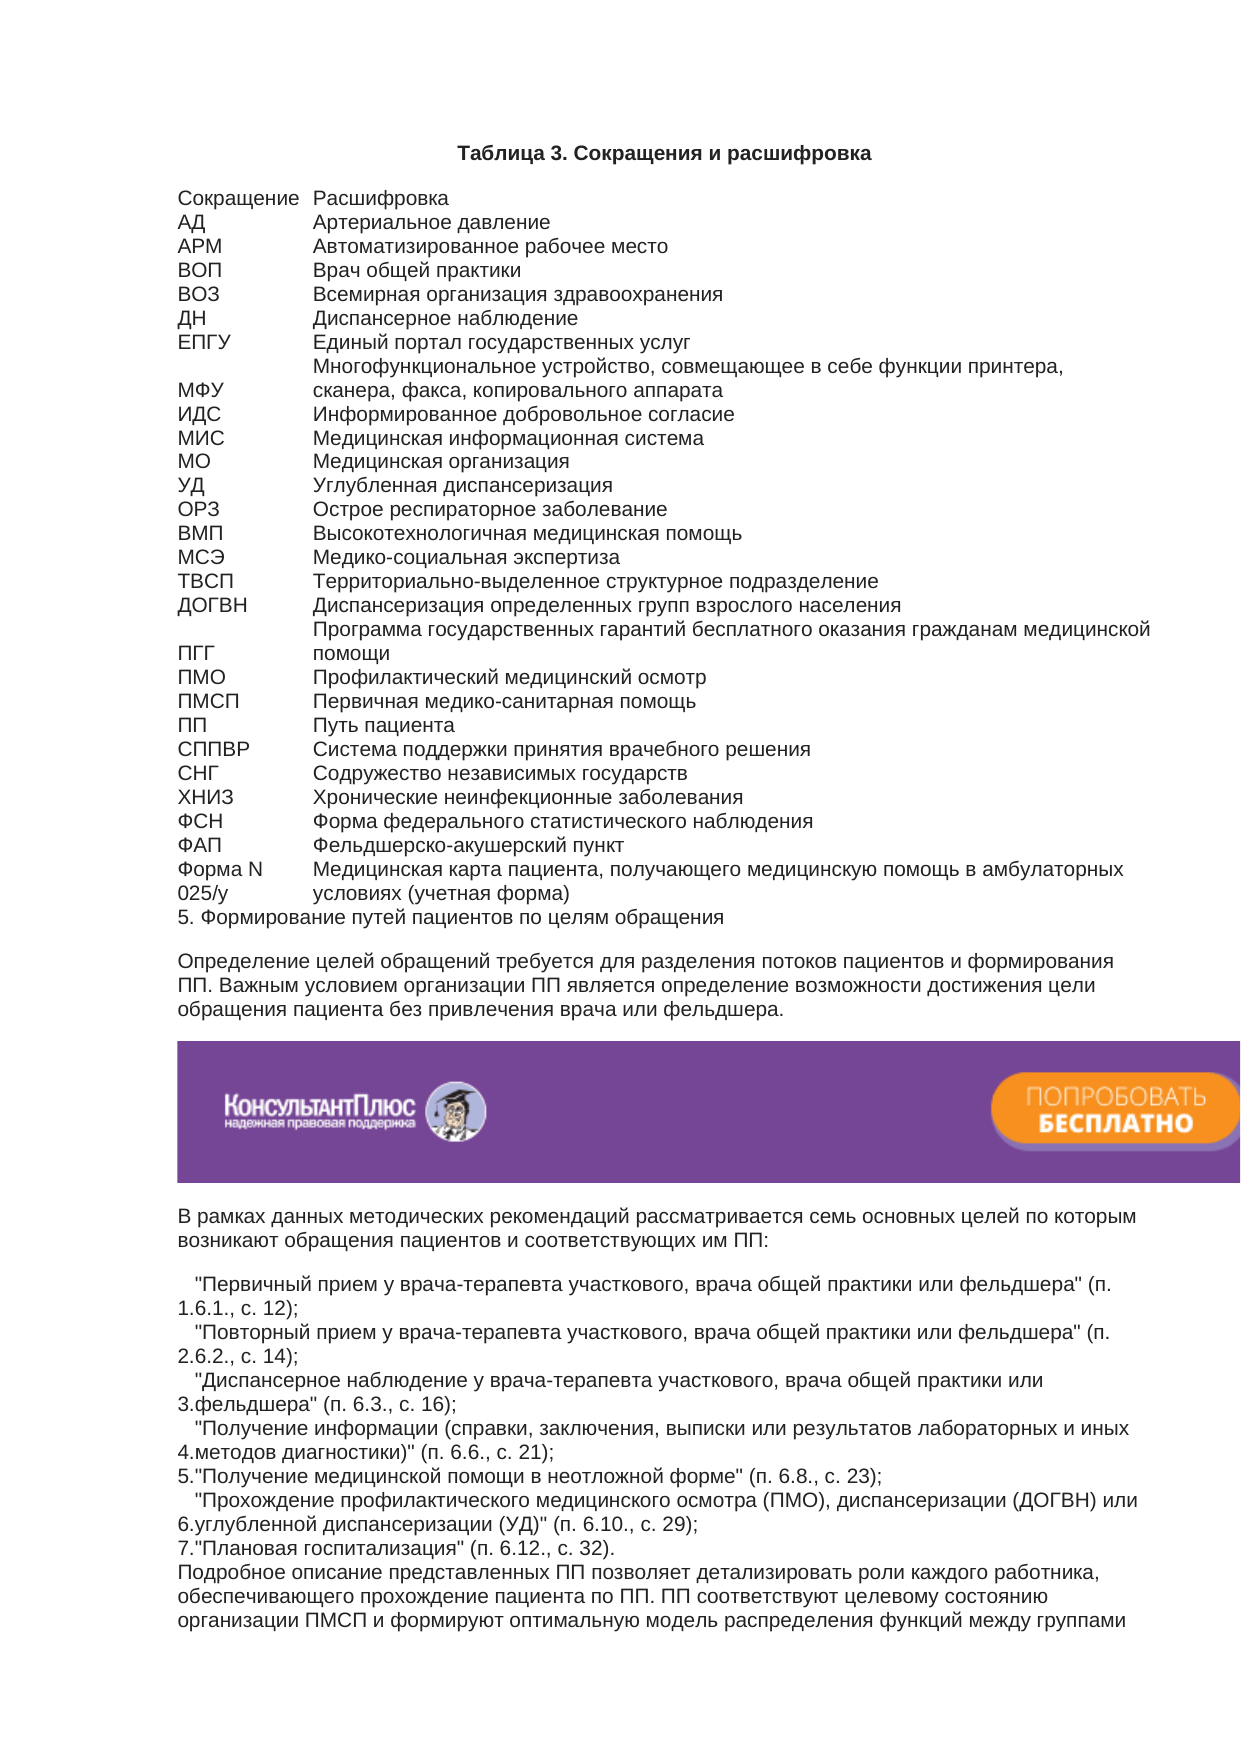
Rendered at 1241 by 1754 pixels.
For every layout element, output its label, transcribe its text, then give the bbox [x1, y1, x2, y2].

table_cell "Получение медицинской помощи в неотложной форме" (п. 6.8., с. 23); [195, 1464, 1152, 1488]
table_cell ПГГ [177, 617, 313, 665]
table_cell Высокотехнологичная медицинская помощь [313, 521, 1152, 545]
table_cell Информированное добровольное согласие [313, 401, 1152, 425]
table_cell ДОГВН [177, 593, 313, 617]
table_cell АД [177, 210, 313, 234]
table_header 1. [177, 1272, 194, 1320]
table_cell "Прохождение профилактического медицинского осмотра (ПМО), диспансеризации (ДОГВН) или углубленной диспансеризации (УД)" (п. 6.10., с. 29); [195, 1488, 1152, 1536]
table_header Сокращение [177, 186, 313, 210]
table_cell Форма федерального статистического наблюдения [313, 809, 1152, 833]
table_cell ПМСП [177, 689, 313, 713]
table_cell СНГ [177, 761, 313, 785]
table_cell Врач общей практики [313, 258, 1152, 282]
table_cell Медицинская карта пациента, получающего медицинскую помощь в амбулаторных условиях (учетная форма) [313, 857, 1152, 904]
table_cell Медицинская информационная система [313, 425, 1152, 449]
table_cell Путь пациента [313, 713, 1152, 737]
table_cell 2. [177, 1320, 194, 1368]
table_cell Единый портал государственных услуг [313, 330, 1152, 353]
table_cell Всемирная организация здравоохранения [313, 282, 1152, 306]
table_cell 3. [177, 1368, 194, 1416]
text В рамках данных методических рекомендаций рассматривается семь основных целей по которым возникают обращения пациентов и соответствующих им ПП: [177, 1203, 1152, 1251]
table_cell Профилактический медицинский осмотр [313, 665, 1152, 689]
table_cell 6. [177, 1488, 194, 1536]
table_cell 5. [177, 1464, 194, 1488]
table_cell СППВР [177, 737, 313, 761]
table_cell "Диспансерное наблюдение у врача-терапевта участкового, врача общей практики или фельдшера" (п. 6.3., с. 16); [195, 1368, 1152, 1416]
table_cell МИС [177, 425, 313, 449]
text Определение целей обращений требуется для разделения потоков пациентов и формирования ПП. Важным условием организации ПП является определение возможности достижения цели обращения пациента без привлечения врача или фельдшера. [177, 949, 1152, 1021]
table_cell МО [177, 449, 313, 473]
table_cell ВОЗ [177, 282, 313, 306]
table_cell "Повторный прием у врача-терапевта участкового, врача общей практики или фельдшера" (п. 6.2., с. 14); [195, 1320, 1152, 1368]
table_cell ЕПГУ [177, 330, 313, 353]
table_cell Диспансеризация определенных групп взрослого населения [313, 593, 1152, 617]
table_cell ФАП [177, 833, 313, 857]
text Таблица 3. Сокращения и расшифровка [177, 118, 1152, 165]
table_cell ПМО [177, 665, 313, 689]
table_cell ТВСП [177, 569, 313, 593]
table_cell Острое респираторное заболевание [313, 497, 1152, 521]
table_cell 7. [177, 1536, 194, 1559]
text 5. Формирование путей пациентов по целям обращения [177, 904, 1152, 928]
table_cell "Плановая госпитализация" (п. 6.12., с. 32). [195, 1536, 1152, 1559]
table_cell Артериальное давление [313, 210, 1152, 234]
table_cell МСЭ [177, 545, 313, 569]
table_cell Медицинская организация [313, 449, 1152, 473]
table_cell ВМП [177, 521, 313, 545]
table_cell ПП [177, 713, 313, 737]
table_cell ФСН [177, 809, 313, 833]
table_cell Автоматизированное рабочее место [313, 234, 1152, 258]
table_cell 4. [177, 1416, 194, 1464]
table_cell Содружество независимых государств [313, 761, 1152, 785]
table_cell Первичная медико-санитарная помощь [313, 689, 1152, 713]
table_cell ОРЗ [177, 497, 313, 521]
table_cell Углубленная диспансеризация [313, 473, 1152, 497]
table_cell Медико-социальная экспертиза [313, 545, 1152, 569]
table_cell АРМ [177, 234, 313, 258]
table_cell УД [177, 473, 313, 497]
table_cell МФУ [177, 354, 313, 401]
table_cell ВОП [177, 258, 313, 282]
table_cell Форма N 025/у [177, 857, 313, 904]
table_cell Диспансерное наблюдение [313, 306, 1152, 329]
table_cell Многофункциональное устройство, совмещающее в себе функции принтера, сканера, факса, копировального аппарата [313, 354, 1152, 401]
table_cell Программа государственных гарантий бесплатного оказания гражданам медицинской помощи [313, 617, 1152, 665]
table_cell ДН [177, 306, 313, 329]
table_cell ХНИЗ [177, 785, 313, 809]
table_cell Система поддержки принятия врачебного решения [313, 737, 1152, 761]
picture [177, 1041, 1241, 1183]
table_cell ИДС [177, 401, 313, 425]
table_header "Первичный прием у врача-терапевта участкового, врача общей практики или фельдшера" (п. 6.1., с. 12); [195, 1272, 1152, 1320]
table_cell "Получение информации (справки, заключения, выписки или результатов лабораторных и иных методов диагностики)" (п. 6.6., с. 21); [195, 1416, 1152, 1464]
table_cell Территориально-выделенное структурное подразделение [313, 569, 1152, 593]
table_cell Хронические неинфекционные заболевания [313, 785, 1152, 809]
table_header Расшифровка [313, 186, 1152, 210]
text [177, 1559, 1152, 1631]
table_cell Фельдшерско-акушерский пункт [313, 833, 1152, 857]
